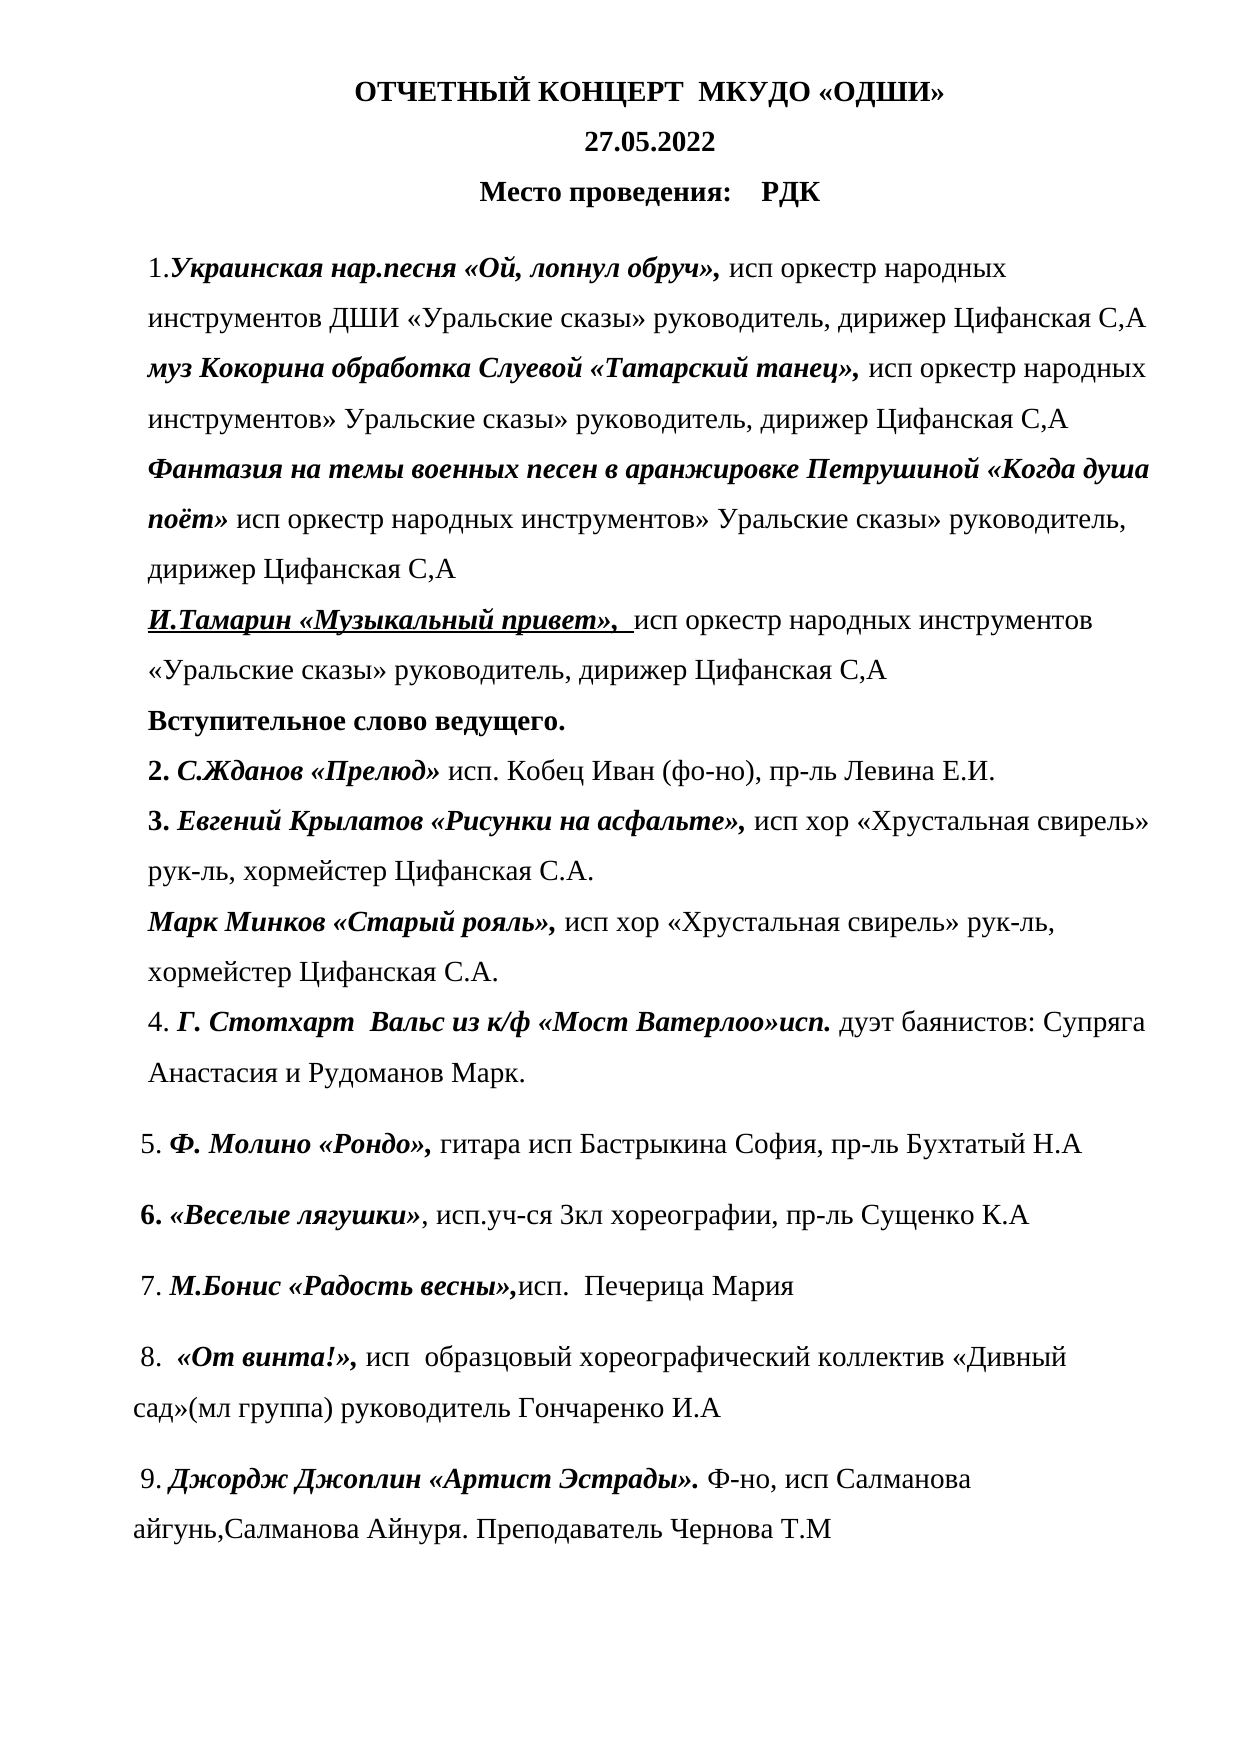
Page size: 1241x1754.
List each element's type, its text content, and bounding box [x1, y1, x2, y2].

list 4. Г. Стотхарт Вальс из к/ф «Мост Ватерлоо»исп. дуэт баянистов: Супряга Анастасия и Рудоманов Марк. [148, 1004, 1152, 1088]
text 7. М.Бонис «Радость весны»,исп. Печерица Мария [133, 1268, 1152, 1302]
list 2. С.Жданов «Прелюд» исп. Кобец Иван (фо-но), пр-ль Левина Е.И. [148, 753, 1152, 786]
list 27.05.2022 Место проведения: РДК [148, 124, 1152, 208]
text 6. «Веселые лягушки», исп.уч-ся 3кл хореографии, пр-ль Сущенко К.А [133, 1197, 1152, 1231]
text 5. Ф. Молино «Рондо», гитара исп Бастрыкина София, пр-ль Бухтатый Н.А [133, 1126, 1152, 1159]
list 3. Евгений Крылатов «Рисунки на асфальте», исп хор «Хрустальная свирель» рук-ль, хормейстер Цифанская С.А. Марк Минков «Старый рояль», исп хор «Хрустальная свирель» рук-ль, хормейстер Цифанская С.А. [148, 803, 1152, 988]
text 8. «От винта!», исп образцовый хореографический коллектив «Дивный сад»(мл группа) руководитель Гончаренко И.А [133, 1339, 1152, 1423]
list 1.Украинская нар.песня «Ой, лопнул обруч», исп оркестр народных инструментов ДШИ «Уральские сказы» руководитель, дирижер Цифанская С,А муз Кокорина обработка Слуевой «Татарский танец», исп оркестр народных инструментов» Уральские сказы» руководитель, дирижер Цифанская С,А Фантазия на темы военных песен в аранжировке Петрушиной «Когда душа поёт» исп оркестр народных инструментов» Уральские сказы» руководитель, дирижер Цифанская С,А И.Тамарин «Музыкальный привет», исп оркестр народных инструментов «Уральские сказы» руководитель, дирижер Цифанская С,А Вступительное слово ведущего. [148, 250, 1152, 736]
list ОТЧЕТНЫЙ КОНЦЕРТ МКУДО «ОДШИ» [148, 74, 1152, 107]
text 9. Джордж Джоплин «Артист Эстрады». Ф-но, исп Салманова айгунь,Салманова Айнуря. Преподаватель Чернова Т.М [133, 1461, 1152, 1545]
